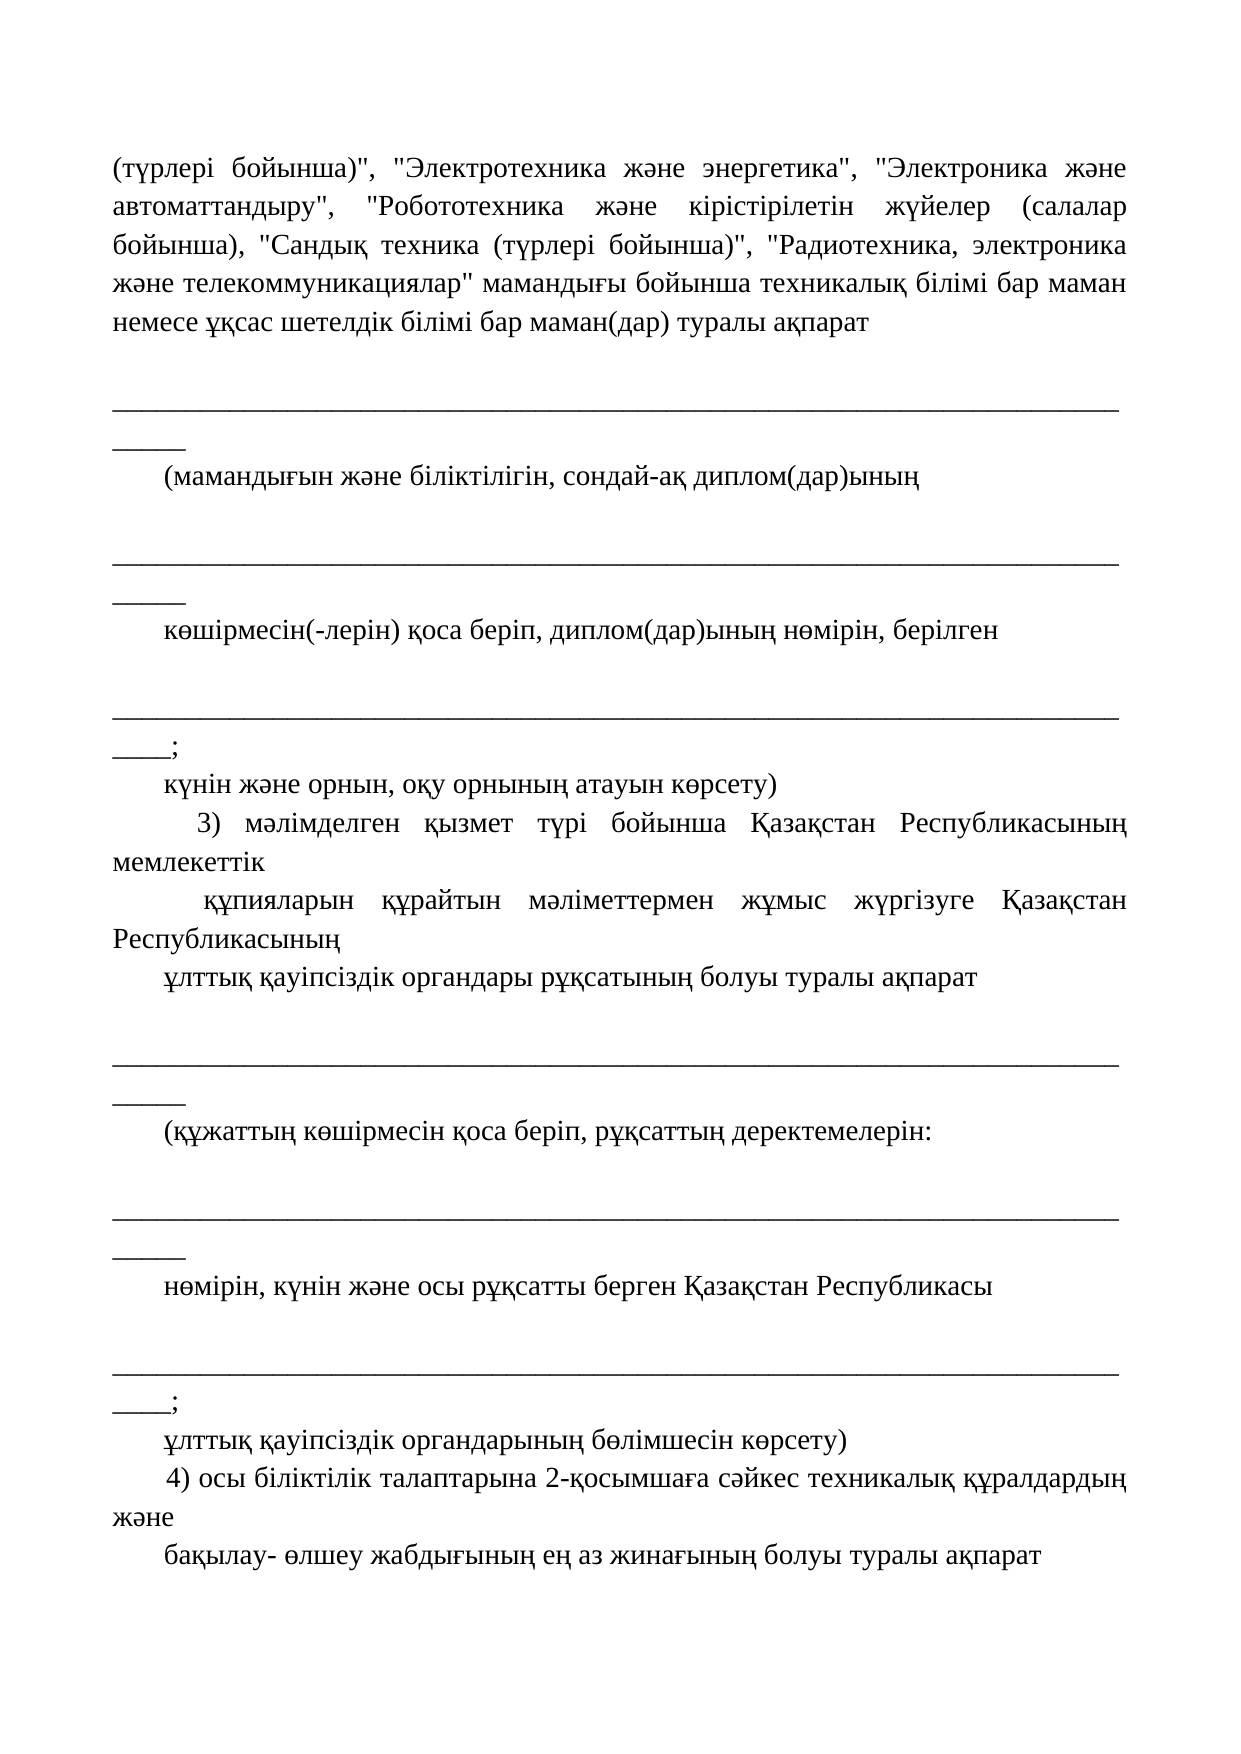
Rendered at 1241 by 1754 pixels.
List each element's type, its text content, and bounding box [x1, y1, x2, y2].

text көшірмесін(-лерін) қоса беріп, диплом(дар)ының нөмірін, берілген [112, 612, 1128, 646]
text нөмірін, күнін және осы рұқсатты берген Қазақстан Республикасы [112, 1268, 1128, 1301]
text 3) мәлімделген қызмет түрі бойынша Қазақстан Республикасының мемлекеттік [112, 805, 1128, 877]
text _________________________________________________________________________; [112, 651, 1128, 762]
text 4) осы біліктілік талаптарына 2-қосымшаға сәйкес техникалық құралдардың және [112, 1460, 1128, 1532]
text құпияларын құрайтын мәліметтермен жұмыс жүргізуге Қазақстан Республикасының [112, 882, 1128, 954]
text ұлттық қауіпсіздік органдарының бөлімшесін көрсету) [112, 1422, 1128, 1455]
text __________________________________________________________________________ [112, 998, 1128, 1108]
text бақылау- өлшеу жабдығының ең аз жинағының болуы туралы ақпарат [112, 1537, 1128, 1571]
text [112, 150, 1128, 338]
text __________________________________________________________________________ [112, 343, 1128, 453]
text __________________________________________________________________________ [112, 497, 1128, 607]
text ұлттық қауіпсіздік органдары рұқсатының болуы туралы ақпарат [112, 959, 1128, 993]
text _________________________________________________________________________; [112, 1306, 1128, 1417]
text күнін және орнын, оқу орнының атауын көрсету) [112, 767, 1128, 800]
text __________________________________________________________________________ [112, 1152, 1128, 1263]
text (құжаттың көшірмесін қоса беріп, рұқсаттың деректемелерін: [112, 1113, 1128, 1147]
text (мамандығын және біліктілігін, сондай-ақ диплом(дар)ының [112, 458, 1128, 492]
